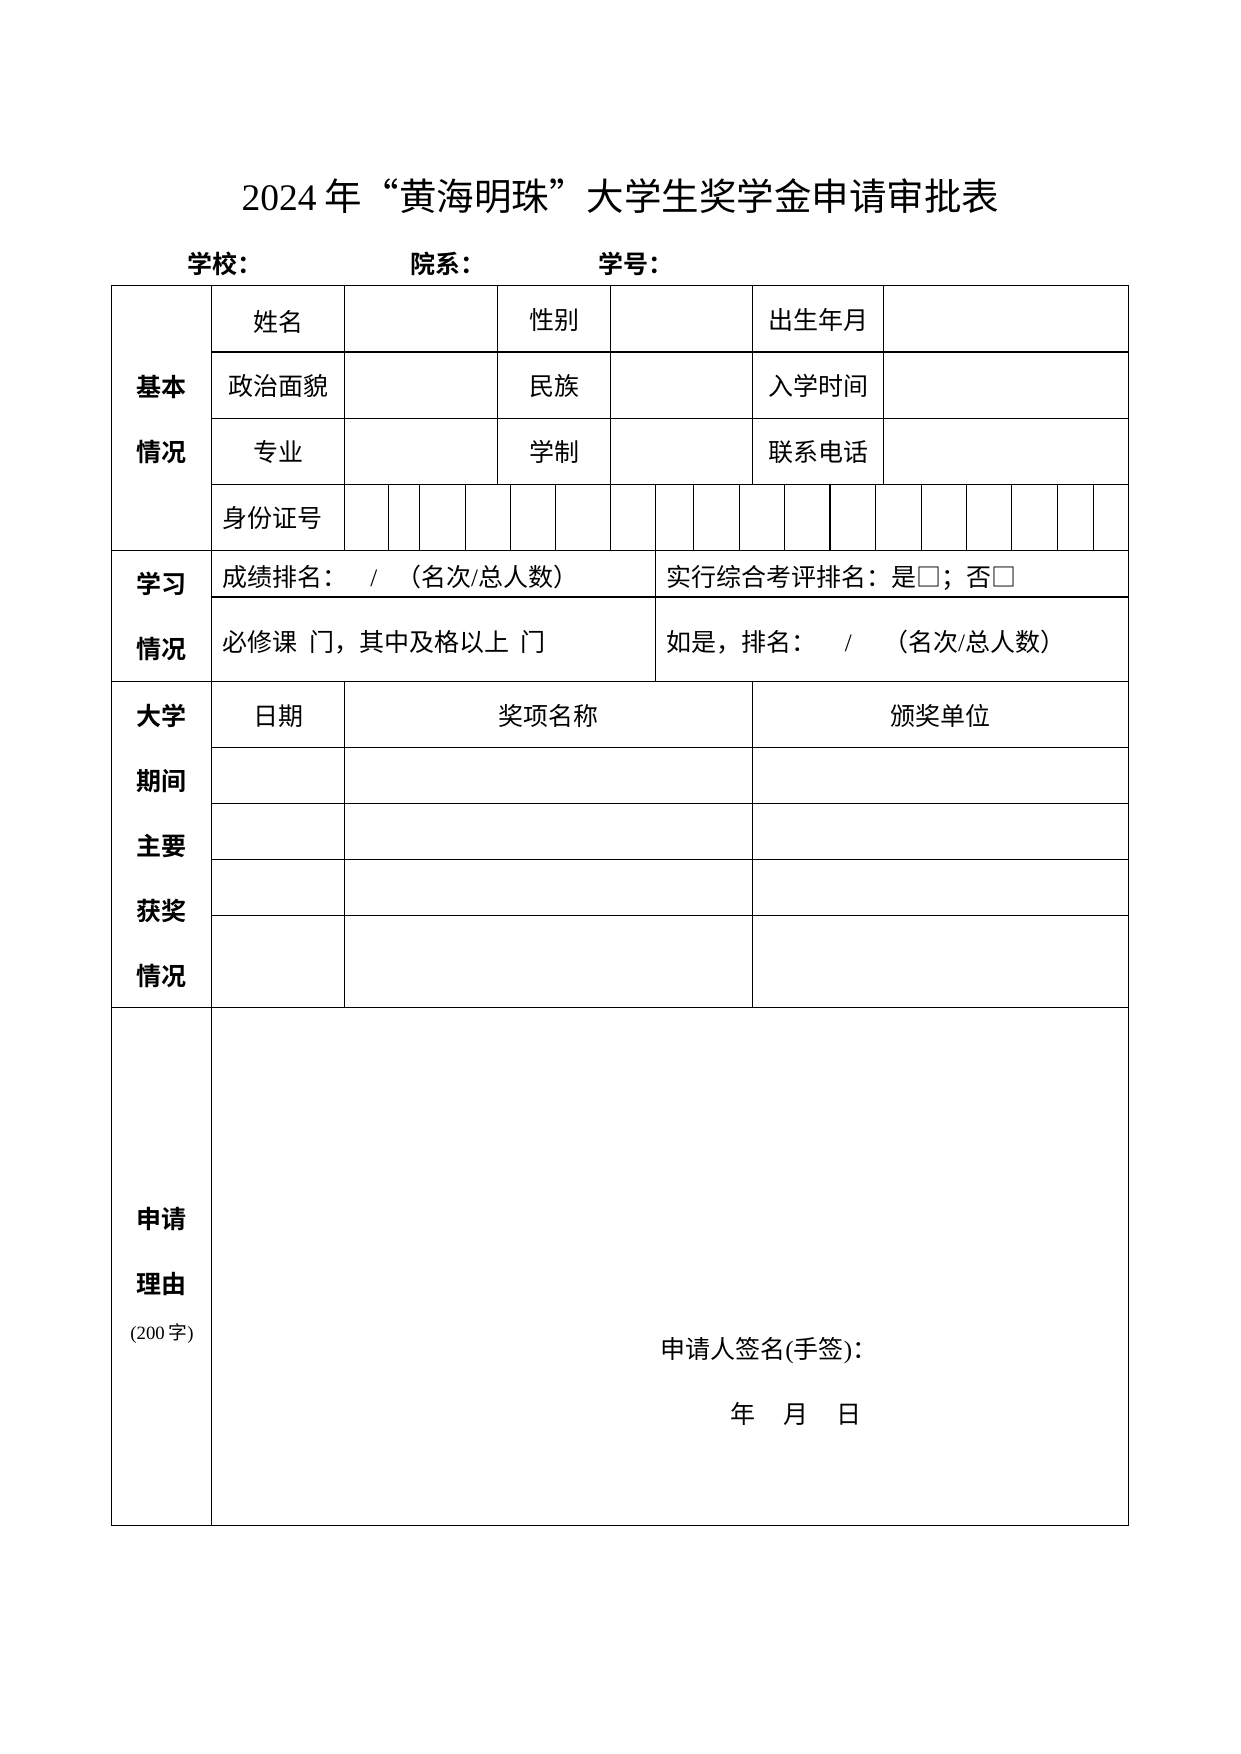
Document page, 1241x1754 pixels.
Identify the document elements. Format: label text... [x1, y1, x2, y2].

table_cell [831, 485, 875, 549]
table_cell [345, 916, 752, 1007]
table_cell [785, 485, 829, 549]
list 2024年“黄海明珠”大学生奖学金申请审批表 [187, 162, 1053, 227]
table_cell [511, 485, 555, 549]
table_cell [753, 748, 1128, 803]
table_cell [556, 485, 610, 549]
table_cell 联系电话 [753, 419, 883, 483]
table_header [611, 286, 752, 351]
table_cell 入学时间 [753, 353, 883, 417]
table_header 姓名 [212, 286, 344, 351]
table_cell [1012, 485, 1057, 549]
table_header 性别 [498, 286, 610, 351]
table_cell [611, 485, 655, 549]
table_cell 日期 [212, 682, 344, 747]
table_cell [212, 804, 344, 859]
table_header [345, 286, 497, 351]
table_cell [694, 485, 739, 549]
table_cell [753, 916, 1128, 1007]
table_cell [884, 353, 1128, 417]
table_cell 学习 情况 [112, 551, 211, 681]
table_cell [656, 485, 693, 549]
table_cell [1058, 485, 1093, 549]
table_cell 如是，排名： / （名次/总人数） [656, 598, 1128, 681]
table_cell 申请 理由(200字) [112, 1008, 211, 1525]
table_cell [345, 353, 497, 417]
table_cell [876, 485, 921, 549]
table_cell 必修课 门，其中及格以上 门 [212, 598, 655, 681]
table_cell [753, 804, 1128, 859]
table_cell [967, 485, 1011, 549]
table_cell [212, 860, 344, 915]
table_cell [389, 485, 419, 549]
table_header [884, 286, 1128, 351]
table_cell 专业 [212, 419, 344, 483]
table_cell [1094, 485, 1128, 549]
table_cell [884, 419, 1128, 483]
table_cell [345, 804, 752, 859]
table_cell 申请人签名(手签)： 年 月 日 [212, 1008, 1128, 1525]
table_cell [466, 485, 510, 549]
table_cell [345, 485, 388, 549]
table_cell [212, 916, 344, 1007]
table_header 基本 情况 [112, 286, 211, 549]
table_cell 政治面貌 [212, 353, 344, 417]
table_cell 学制 [498, 419, 610, 483]
table_cell [922, 485, 966, 549]
table_cell [740, 485, 784, 549]
table_cell [345, 419, 497, 483]
table_cell 成绩排名： / （名次/总人数） [212, 551, 655, 596]
table_cell 民族 [498, 353, 610, 417]
table_cell 奖项名称 [345, 682, 752, 747]
table_cell 颁奖单位 [753, 682, 1128, 747]
table_cell [345, 860, 752, 915]
table_cell [611, 419, 752, 483]
table_cell 大学 期间 主要 获奖 情况 [112, 682, 211, 1007]
table_cell [753, 860, 1128, 915]
table_cell [611, 353, 752, 417]
table_cell 实行综合考评排名：是□；否□ [656, 551, 1128, 596]
text 学校： 院系： 学号： [187, 227, 1053, 285]
table_header 出生年月 [753, 286, 883, 351]
table_cell [212, 748, 344, 803]
table_cell [420, 485, 465, 549]
table_cell 身份证号 [212, 485, 344, 549]
table_cell [345, 748, 752, 803]
